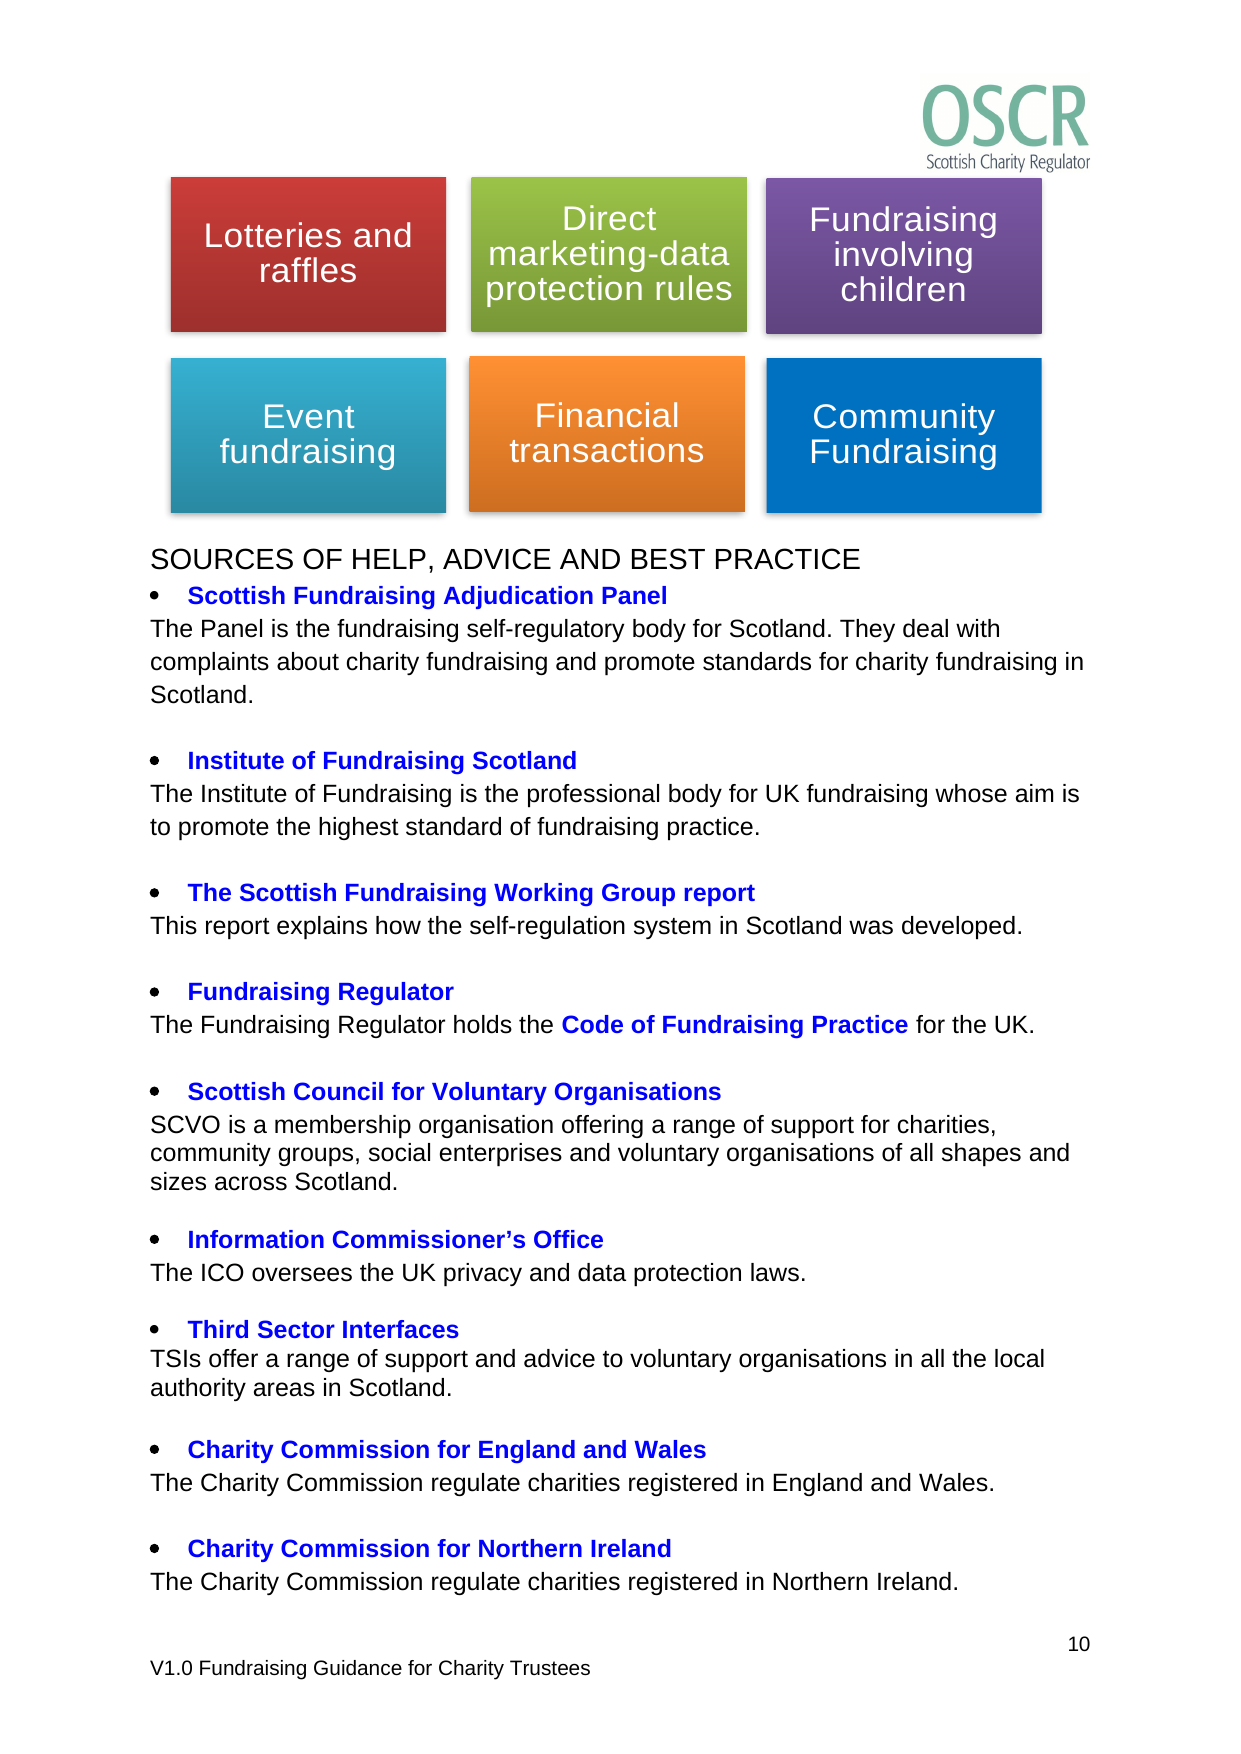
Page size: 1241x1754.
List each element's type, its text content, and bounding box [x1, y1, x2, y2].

list Institute of Fundraising Scotland [150, 746, 1090, 775]
text TSIs offer a range of support and advice to voluntary organisations in all the local authority areas in Scotland. [150, 1344, 1090, 1402]
list Third Sector Interfaces [150, 1315, 1090, 1344]
text This report explains how the self-regulation system in Scotland was developed. [150, 911, 1090, 973]
list Scottish Fundraising Adjudication Panel [150, 581, 1090, 609]
list Charity Commission for England and Wales [150, 1434, 1090, 1463]
text The Charity Commission regulate charities registered in Northern Ireland. [150, 1567, 1090, 1596]
picture [920, 73, 1091, 173]
text The Panel is the fundraising self-regulatory body for Scotland. They deal with complaints about charity fundraising and promote standards for charity fundraising in Scotland. [150, 614, 1090, 742]
text The ICO oversees the UK privacy and data protection laws. [150, 1258, 1090, 1315]
text The Fundraising Regulator holds the Code of Fundraising Practice for the UK. [150, 1010, 1090, 1039]
list The Scottish Fundraising Working Group report [150, 878, 1090, 907]
text The Charity Commission regulate charities registered in England and Wales. [150, 1468, 1090, 1529]
text SOURCES OF HELP, ADVICE AND BEST PRACTICE [150, 542, 1090, 576]
list Charity Commission for Northern Ireland [150, 1534, 1090, 1563]
text SCVO is a membership organisation offering a range of support for charities, community groups, social enterprises and voluntary organisations of all shapes and sizes across Scotland. [150, 1109, 1090, 1224]
list Scottish Council for Voluntary Organisations [150, 1076, 1090, 1105]
list Fundraising Regulator [150, 977, 1090, 1006]
list Information Commissioner’s Office [150, 1224, 1090, 1253]
text The Institute of Fundraising is the professional body for UK fundraising whose aim is to promote the highest standard of fundraising practice. [150, 779, 1090, 841]
